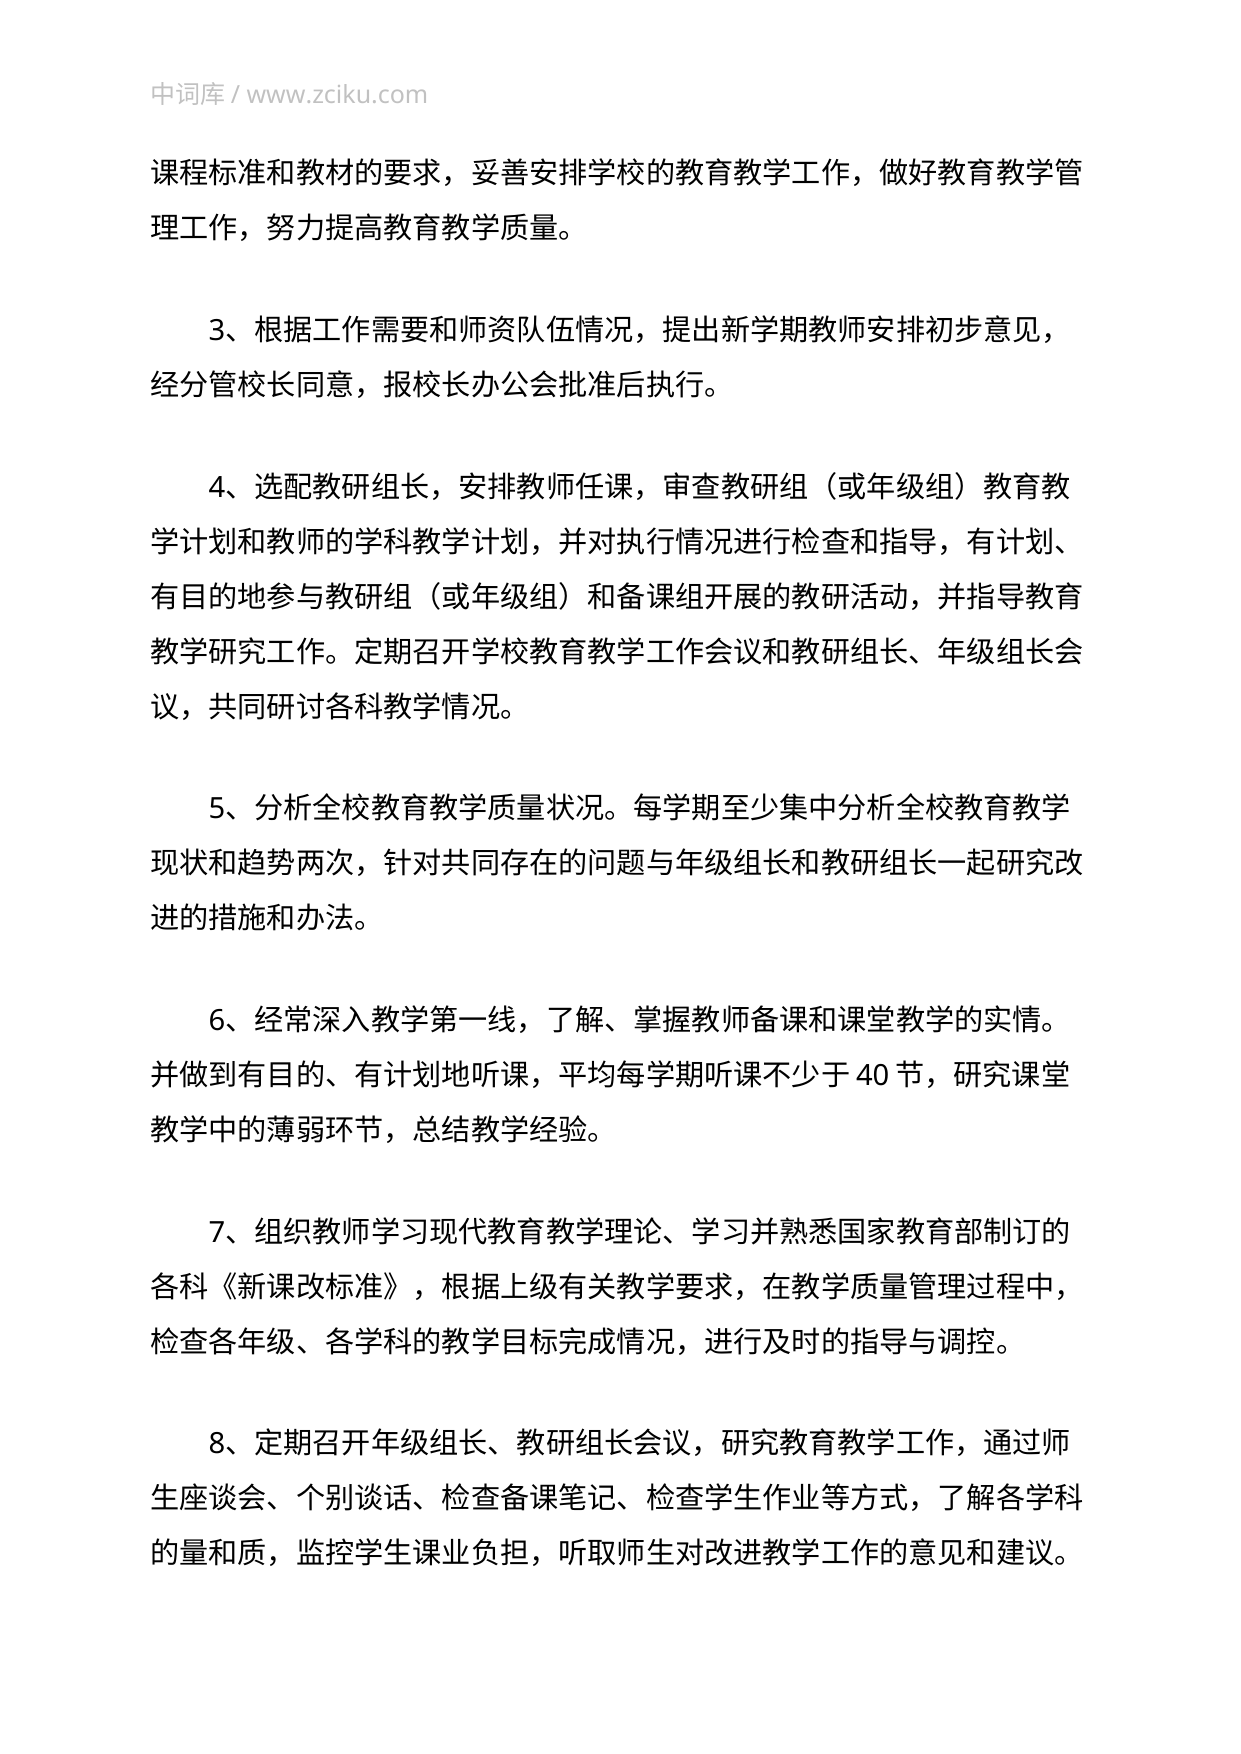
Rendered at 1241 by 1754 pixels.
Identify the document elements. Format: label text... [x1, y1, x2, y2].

text 4、选配教研组长，安排教师任课，审查教研组（或年级组）教育教学计划和教师的学科教学计划，并对执行情况进行检查和指导，有计划、有目的地参与教研组（或年级组）和备课组开展的教研活动，并指导教育教学研究工作。定期召开学校教育教学工作会议和教研组长、年级组长会议，共同研讨各科教学情况。 [150, 463, 1090, 725]
text 3、根据工作需要和师资队伍情况，提出新学期教师安排初步意见，经分管校长同意，报校长办公会批准后执行。 [150, 307, 1090, 404]
text 5、分析全校教育教学质量状况。每学期至少集中分析全校教育教学现状和趋势两次，针对共同存在的问题与年级组长和教研组长一起研究改进的措施和办法。 [150, 785, 1090, 937]
text 6、经常深入教学第一线，了解、掌握教师备课和课堂教学的实情。并做到有目的、有计划地听课，平均每学期听课不少于40节，研究课堂教学中的薄弱环节，总结教学经验。 [150, 997, 1090, 1149]
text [150, 150, 1090, 247]
text 7、组织教师学习现代教育教学理论、学习并熟悉国家教育部制订的各科《新课改标准》，根据上级有关教学要求，在教学质量管理过程中，检查各年级、各学科的教学目标完成情况，进行及时的指导与调控。 [150, 1208, 1090, 1361]
text 8、定期召开年级组长、教研组长会议，研究教育教学工作，通过师生座谈会、个别谈话、检查备课笔记、检查学生作业等方式，了解各学科的量和质，监控学生课业负担，听取师生对改进教学工作的意见和建议。 [150, 1420, 1090, 1572]
